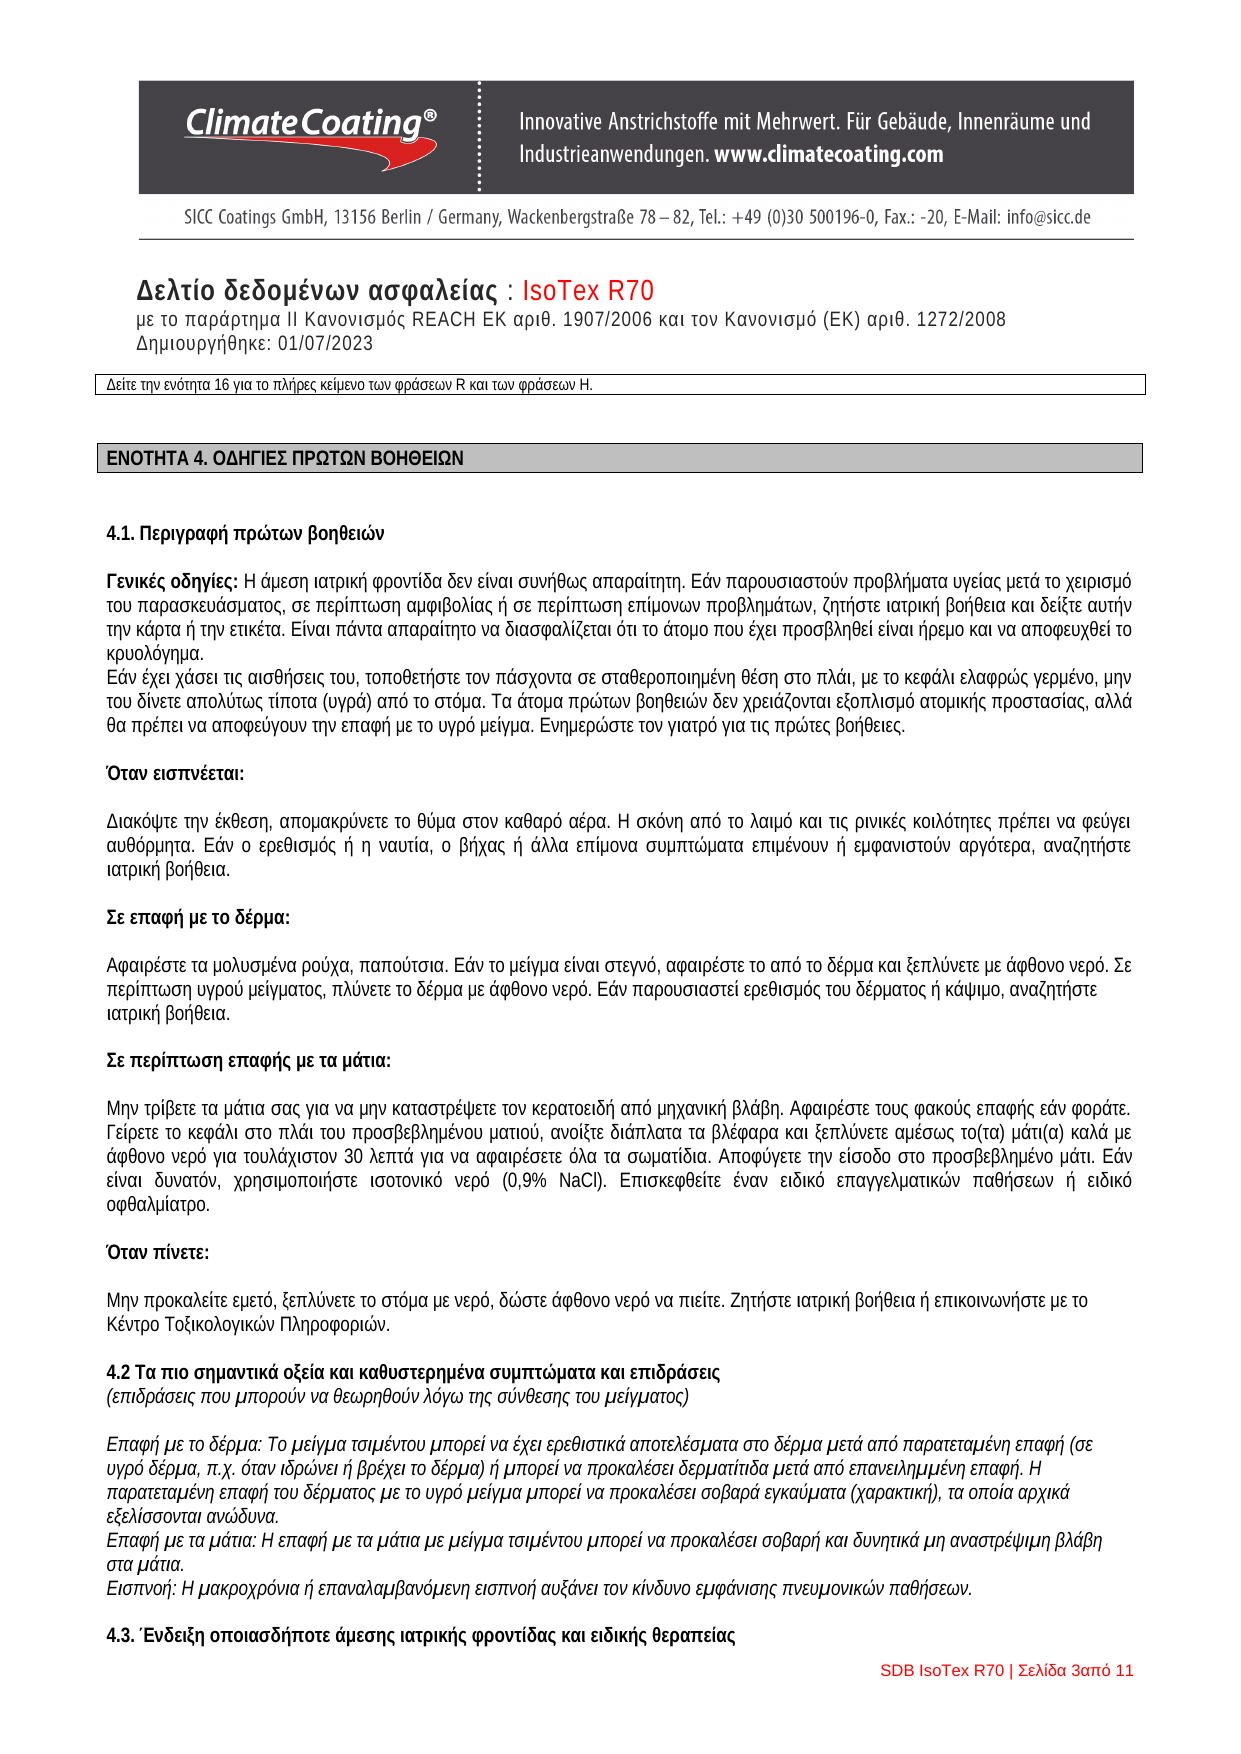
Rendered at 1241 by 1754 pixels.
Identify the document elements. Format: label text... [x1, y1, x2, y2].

text Μην τρίβετε τα μάτια σας για να μην καταστρέψετε τον κερατοειδή από μηχανική βλάβη. Αφαιρέστε τους φακούς επαφής εάν φοράτε. Γείρετε το κεφάλι στο πλάι του προσβεβλημένου ματιού, ανοίξτε διάπλατα τα βλέφαρα και ξεπλύνετε αμέσως το(τα) μάτι(α) καλά με άφθονο νερό για τουλάχιστον 30 λεπτά για να αφαιρέσετε όλα τα σωματίδια. Αποφύγετε την είσοδο στο προσβεβλημένο μάτι. Εάν είναι δυνατόν, χρησιμοποιήστε ισοτονικό νερό (0,9% NaCl). Επισκεφθείτε έναν ειδικό επαγγελματικών παθήσεων ή ειδικό οφθαλμίατρο. [106, 1096, 1134, 1216]
text Σε επαφή με το δέρμα: [106, 904, 1134, 928]
text Μην προκαλείτε εμετό, ξεπλύνετε το στόμα με νερό, δώστε άφθονο νερό να πιείτε. Ζητήστε ιατρική βοήθεια ή επικοινωνήστε με το Κέντρο Τοξικολογικών Πληροφοριών. [106, 1288, 1134, 1336]
text Εισπνοή: Η μακροχρόνια ή επαναλαμβανόμενη εισπνοή αυξάνει τον κίνδυνο εμφάνισης πνευμονικών παθήσεων. [106, 1575, 1134, 1599]
text (επιδράσεις που μπορούν να θεωρηθούν λόγω της σύνθεσης του μείγματος) [106, 1384, 1134, 1408]
text Γενικές οδηγίες: Η άμεση ιατρική φροντίδα δεν είναι συνήθως απαραίτητη. Εάν παρουσιαστούν προβλήματα υγείας μετά το χειρισμό του παρασκευάσματος, σε περίπτωση αμφιβολίας ή σε περίπτωση επίμονων προβλημάτων, ζητήστε ιατρική βοήθεια και δείξτε αυτήν την κάρτα ή την ετικέτα. Είναι πάντα απαραίτητο να διασφαλίζεται ότι το άτομο που έχει προσβληθεί είναι ήρεμο και να αποφευχθεί το κρυολόγημα. [106, 569, 1134, 665]
text 4.1. Περιγραφή πρώτων βοηθειών [106, 521, 1134, 545]
text Επαφή με τα μάτια: Η επαφή με τα μάτια με μείγμα τσιμέντου μπορεί να προκαλέσει σοβαρή και δυνητικά μη αναστρέψιμη βλάβη στα μάτια. [106, 1527, 1134, 1575]
text Αφαιρέστε τα μολυσμένα ρούχα, παπούτσια. Εάν το μείγμα είναι στεγνό, αφαιρέστε το από το δέρμα και ξεπλύνετε με άφθονο νερό. Σε περίπτωση υγρού μείγματος, πλύνετε το δέρμα με άφθονο νερό. Εάν παρουσιαστεί ερεθισμός του δέρματος ή κάψιμο, αναζητήστε ιατρική βοήθεια. [106, 952, 1134, 1024]
picture [138, 73, 1134, 240]
text ΕΝΟΤΗΤΑ 4. ΟΔΗΓΙΕΣ ΠΡΩΤΩΝ ΒΟΗΘΕΙΩΝ [98, 444, 1142, 472]
text Επαφή με το δέρμα: Το μείγμα τσιμέντου μπορεί να έχει ερεθιστικά αποτελέσματα στο δέρμα μετά από παρατεταμένη επαφή (σε υγρό δέρμα, π.χ. όταν ιδρώνει ή βρέχει το δέρμα) ή μπορεί να προκαλέσει δερματίτιδα μετά από επανειλημμένη επαφή. Η παρατεταμένη επαφή του δέρματος με το υγρό μείγμα μπορεί να προκαλέσει σοβαρά εγκαύματα (χαρακτική), τα οποία αρχικά εξελίσσονται ανώδυνα. [106, 1432, 1134, 1527]
text Εάν έχει χάσει τις αισθήσεις του, τοποθετήστε τον πάσχοντα σε σταθεροποιημένη θέση στο πλάι, με το κεφάλι ελαφρώς γερμένο, μην του δίνετε απολύτως τίποτα (υγρά) από το στόμα. Τα άτομα πρώτων βοηθειών δεν χρειάζονται εξοπλισμό ατομικής προστασίας, αλλά θα πρέπει να αποφεύγουν την επαφή με το υγρό μείγμα. Ενημερώστε τον γιατρό για τις πρώτες βοήθειες. [106, 665, 1134, 737]
text Όταν πίνετε: [106, 1240, 1134, 1264]
text Όταν εισπνέεται: [106, 761, 1134, 785]
text Σε περίπτωση επαφής με τα μάτια: [106, 1048, 1134, 1072]
text 4.2 Τα πιο σημαντικά οξεία και καθυστερημένα συμπτώματα και επιδράσεις [106, 1360, 1134, 1384]
table_cell Δείτε την ενότητα 16 για το πλήρες κείμενο των φράσεων R και των φράσεων H. [96, 375, 1145, 394]
text Διακόψτε την έκθεση, απομακρύνετε το θύμα στον καθαρό αέρα. Η σκόνη από το λαιμό και τις ρινικές κοιλότητες πρέπει να φεύγει αυθόρμητα. Εάν ο ερεθισμός ή η ναυτία, ο βήχας ή άλλα επίμονα συμπτώματα επιμένουν ή εμφανιστούν αργότερα, αναζητήστε ιατρική βοήθεια. [106, 809, 1134, 881]
text 4.3. Ένδειξη οποιασδήποτε άμεσης ιατρικής φροντίδας και ειδικής θεραπείας [106, 1623, 1134, 1647]
